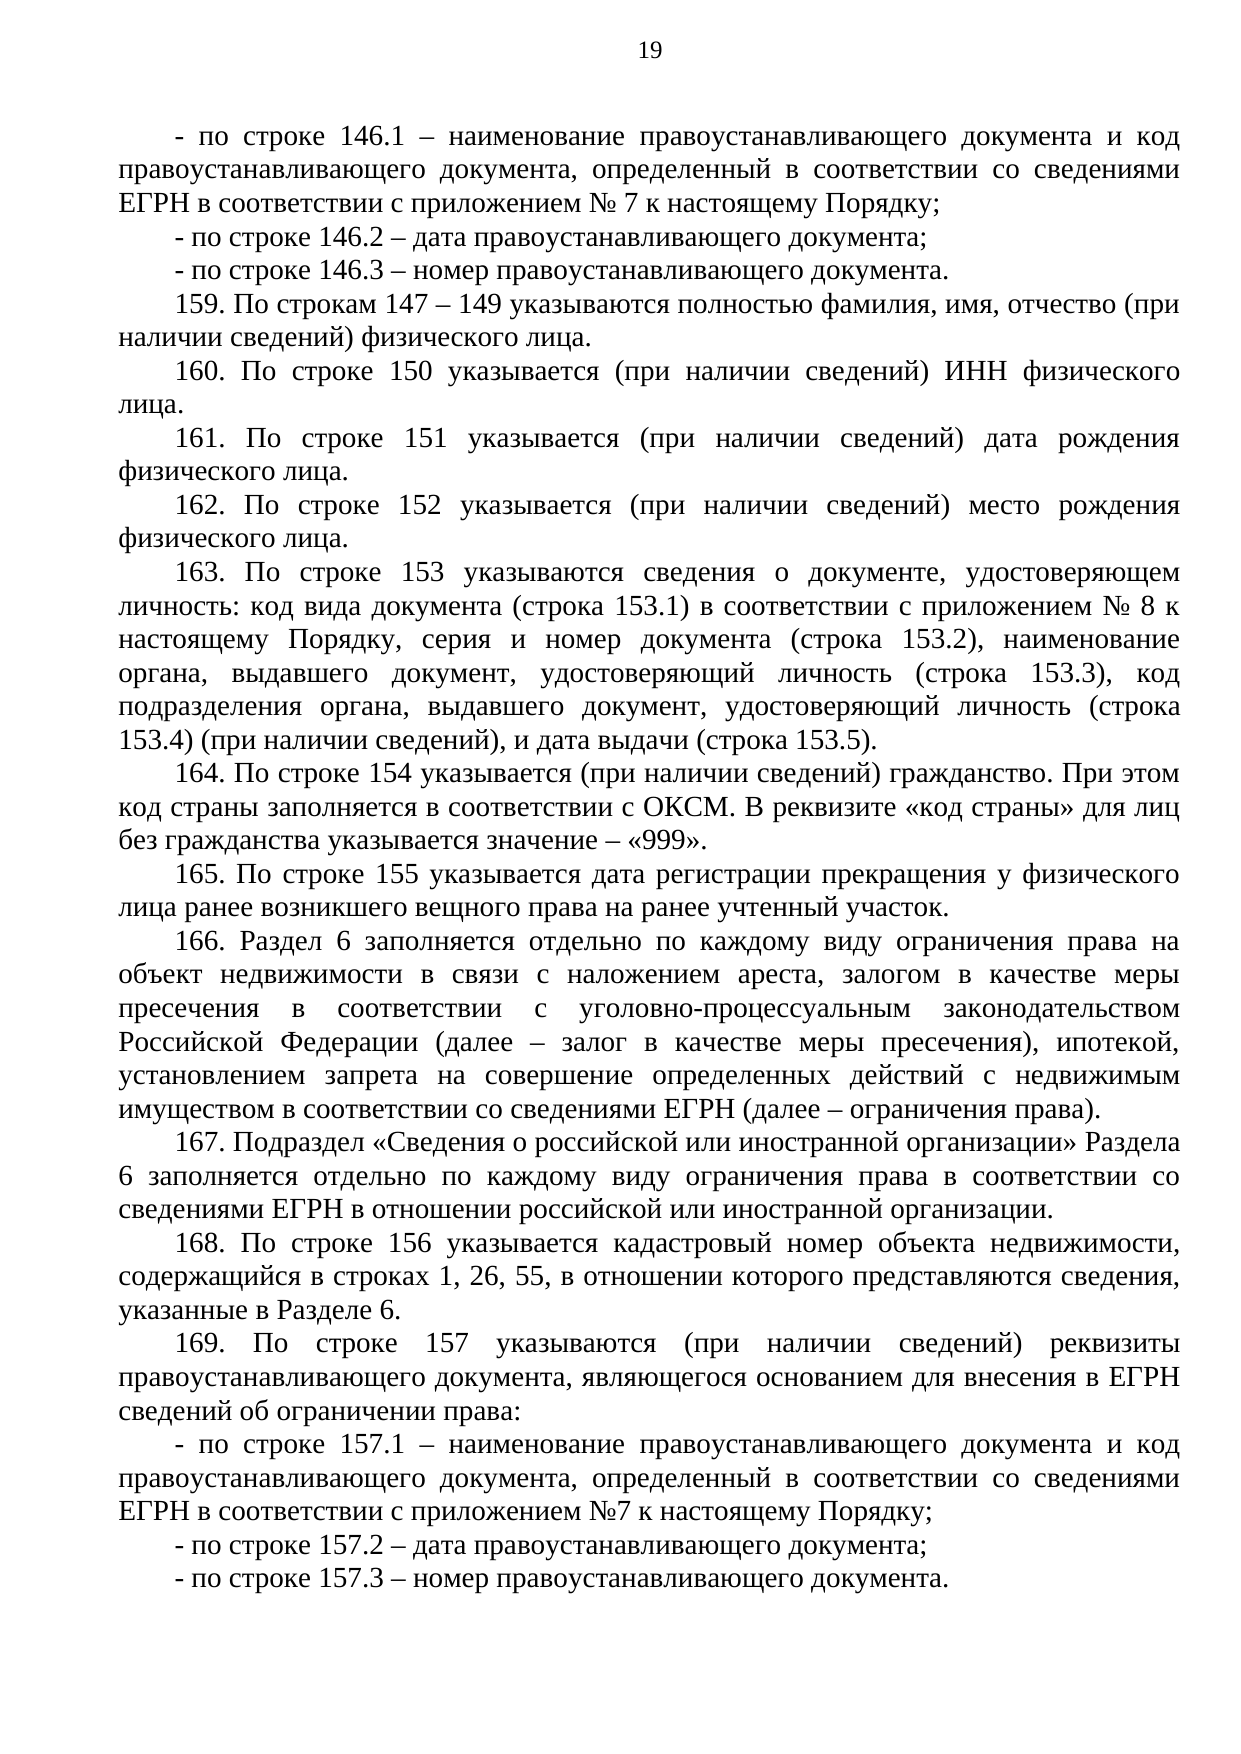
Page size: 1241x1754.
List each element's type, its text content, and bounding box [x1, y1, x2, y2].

text 162. По строке 152 указывается (при наличии сведений) место рождения физического лица. [118, 487, 1181, 554]
text 163. По строке 153 указываются сведения о документе, удостоверяющем личность: код вида документа (строка 153.1) в соответствии с приложением № 8 к настоящему Порядку, серия и номер документа (строка 153.2), наименование органа, выдавшего документ, удостоверяющий личность (строка 153.3), код подразделения органа, выдавшего документ, удостоверяющий личность (строка 153.4) (при наличии сведений), и дата выдачи (строка 153.5). [118, 554, 1181, 755]
text - по строке 146.3 – номер правоустанавливающего документа. [118, 252, 1181, 286]
text - по строке 157.1 – наименование правоустанавливающего документа и код правоустанавливающего документа, определенный в соответствии со сведениями ЕГРН в соответствии с приложением №7 к настоящему Порядку; [118, 1426, 1181, 1527]
text 160. По строке 150 указывается (при наличии сведений) ИНН физического лица. [118, 353, 1181, 420]
text 165. По строке 155 указывается дата регистрации прекращения у физического лица ранее возникшего вещного права на ранее учтенный участок. [118, 856, 1181, 923]
text 168. По строке 156 указывается кадастровый номер объекта недвижимости, содержащийся в строках 1, 26, 55, в отношении которого представляются сведения, указанные в Разделе 6. [118, 1225, 1181, 1326]
text - по строке 146.2 – дата правоустанавливающего документа; [118, 219, 1181, 252]
text 161. По строке 151 указывается (при наличии сведений) дата рождения физического лица. [118, 420, 1181, 487]
text - по строке 157.3 – номер правоустанавливающего документа. [118, 1560, 1181, 1594]
text 169. По строке 157 указываются (при наличии сведений) реквизиты правоустанавливающего документа, являющегося основанием для внесения в ЕГРН сведений об ограничении права: [118, 1326, 1181, 1426]
text 167. Подраздел «Сведения о российской или иностранной организации» Раздела 6 заполняется отдельно по каждому виду ограничения права в соответствии со сведениями ЕГРН в отношении российской или иностранной организации. [118, 1124, 1181, 1225]
text 164. По строке 154 указывается (при наличии сведений) гражданство. При этом код страны заполняется в соответствии с ОКСМ. В реквизите «код страны» для лиц без гражданства указывается значение – «999». [118, 755, 1181, 856]
text 166. Раздел 6 заполняется отдельно по каждому виду ограничения права на объект недвижимости в связи с наложением ареста, залогом в качестве меры пресечения в соответствии с уголовно-процессуальным законодательством Российской Федерации (далее – залог в качестве меры пресечения), ипотекой, установлением запрета на совершение определенных действий с недвижимым имуществом в соответствии со сведениями ЕГРН (далее – ограничения права). [118, 923, 1181, 1124]
text - по строке 146.1 – наименование правоустанавливающего документа и код правоустанавливающего документа, определенный в соответствии со сведениями ЕГРН в соответствии с приложением № 7 к настоящему Порядку; [118, 118, 1181, 219]
text - по строке 157.2 – дата правоустанавливающего документа; [118, 1527, 1181, 1560]
text 159. По строкам 147 – 149 указываются полностью фамилия, имя, отчество (при наличии сведений) физического лица. [118, 286, 1181, 353]
